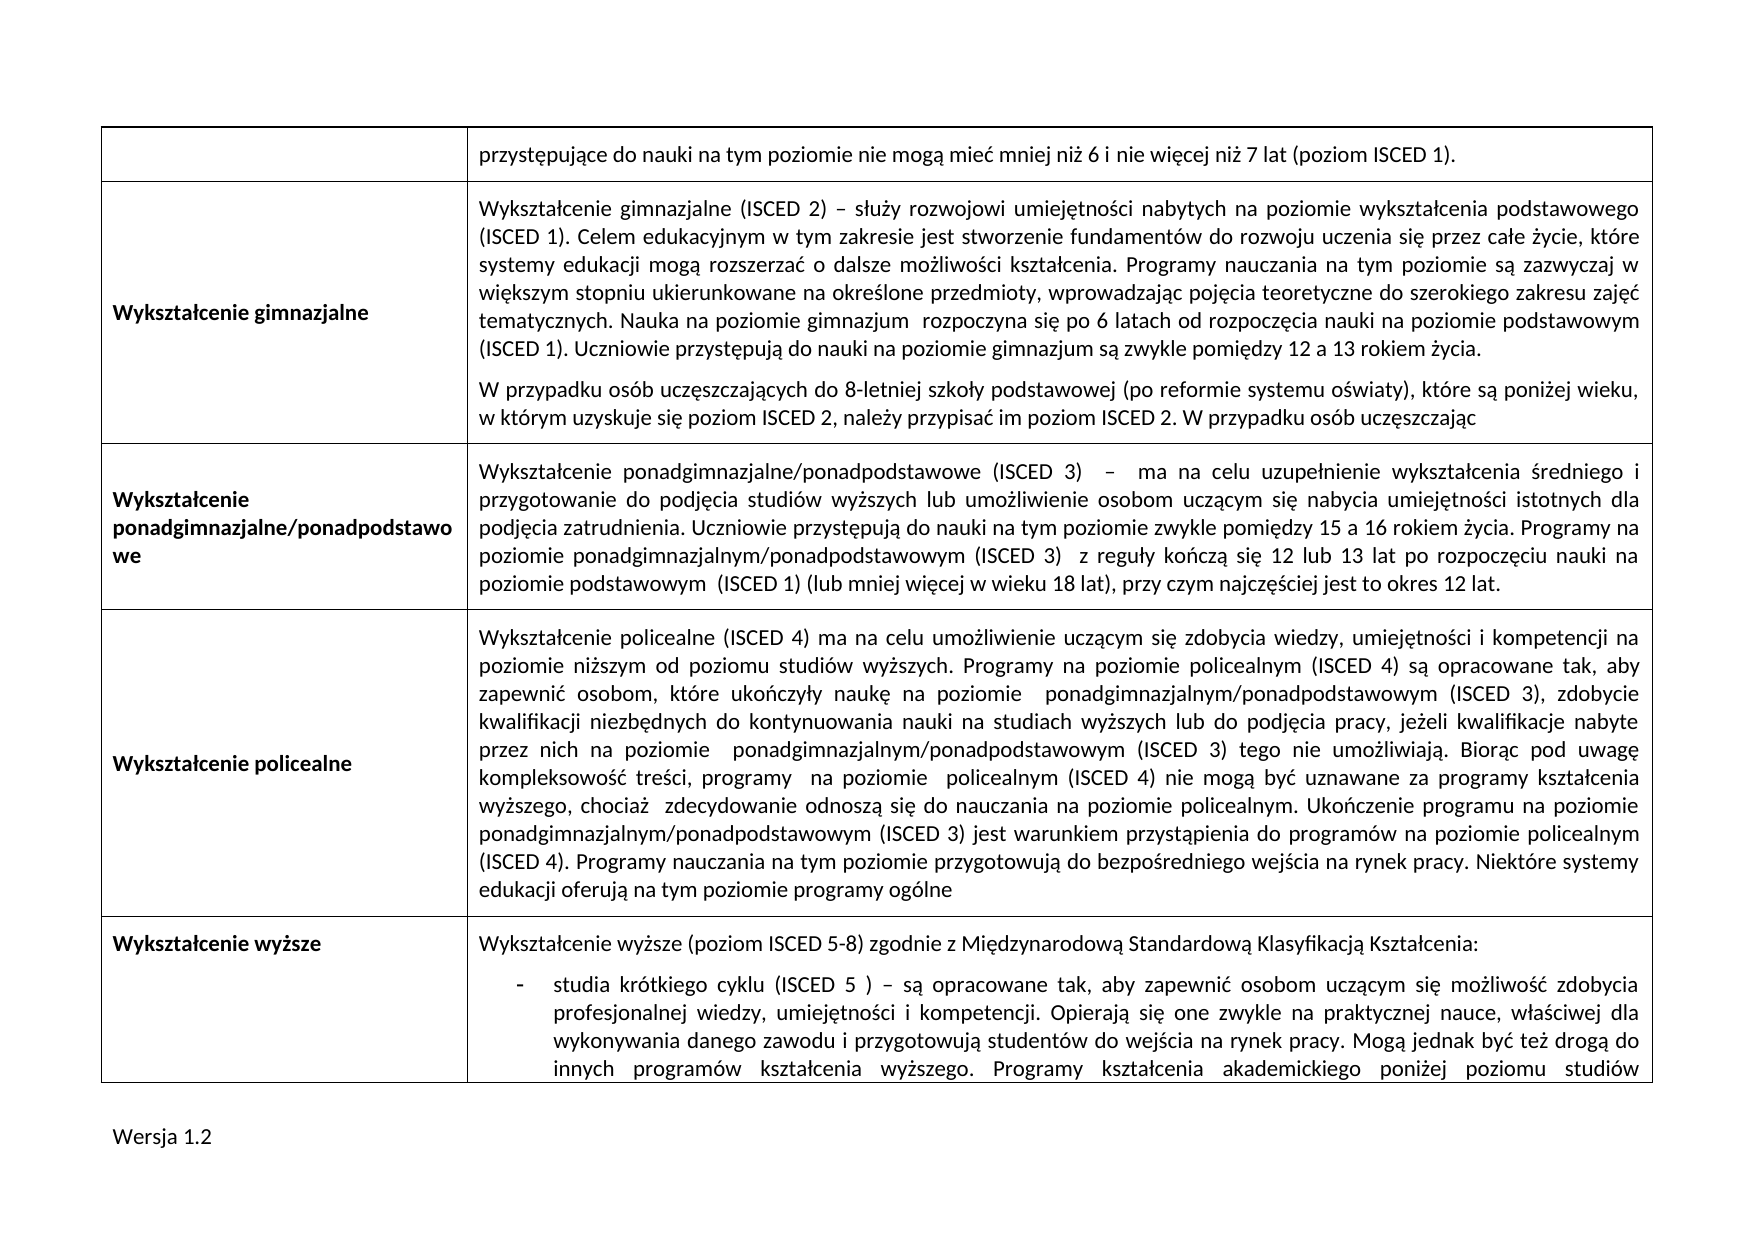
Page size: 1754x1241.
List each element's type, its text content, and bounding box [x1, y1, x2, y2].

table_cell Wykształcenie policealne (ISCED 4) ma na celu umożliwienie uczącym się zdobycia wiedzy, umiejętności i kompetencji na poziomie niższym od poziomu studiów wyższych. Programy na poziomie policealnym (ISCED 4) są opracowane tak, aby zapewnić osobom, które ukończyły naukę na poziomie ponadgimnazjalnym/ponadpodstawowym (ISCED 3), zdobycie kwalifikacji niezbędnych do kontynuowania nauki na studiach wyższych lub do podjęcia pracy, jeżeli kwalifikacje nabyte przez nich na poziomie ponadgimnazjalnym/ponadpodstawowym (ISCED 3) tego nie umożliwiają. Biorąc pod uwagę kompleksowość treści, programy na poziomie policealnym (ISCED 4) nie mogą być uznawane za programy kształcenia wyższego, chociaż zdecydowanie odnoszą się do nauczania na poziomie policealnym. Ukończenie programu na poziomie ponadgimnazjalnym/ponadpodstawowym (ISCED 3) jest warunkiem przystąpienia do programów na poziomie policealnym (ISCED 4). Programy nauczania na tym poziomie przygotowują do bezpośredniego wejścia na rynek pracy. Niektóre systemy edukacji oferują na tym poziomie programy ogólne [468, 610, 1652, 916]
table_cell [102, 128, 467, 181]
table_cell Wykształcenie ponadgimnazjalne/ponadpodstawowe [102, 444, 467, 609]
table_cell Wykształcenie gimnazjalne [102, 182, 467, 443]
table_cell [102, 917, 467, 1082]
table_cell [468, 917, 1652, 1082]
table_cell Wykształcenie gimnazjalne (ISCED 2) – służy rozwojowi umiejętności nabytych na poziomie wykształcenia podstawowego (ISCED 1). Celem edukacyjnym w tym zakresie jest stworzenie fundamentów do rozwoju uczenia się przez całe życie, które systemy edukacji mogą rozszerzać o dalsze możliwości kształcenia. Programy nauczania na tym poziomie są zazwyczaj w większym stopniu ukierunkowane na określone przedmioty, wprowadzając pojęcia teoretyczne do szerokiego zakresu zajęć tematycznych. Nauka na poziomie gimnazjum rozpoczyna się po 6 latach od rozpoczęcia nauki na poziomie podstawowym (ISCED 1). Uczniowie przystępują do nauki na poziomie gimnazjum są zwykle pomiędzy 12 a 13 rokiem życia. W przypadku osób uczęszczających do 8-letniej szkoły podstawowej (po reformie systemu oświaty), które są poniżej wieku, w którym uzyskuje się poziom ISCED 2, należy przypisać im poziom ISCED 2. W przypadku osób uczęszczając [468, 182, 1652, 443]
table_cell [468, 128, 1652, 181]
table_cell Wykształcenie policealne [102, 610, 467, 916]
table_cell Wykształcenie ponadgimnazjalne/ponadpodstawowe (ISCED 3) – ma na celu uzupełnienie wykształcenia średniego i przygotowanie do podjęcia studiów wyższych lub umożliwienie osobom uczącym się nabycia umiejętności istotnych dla podjęcia zatrudnienia. Uczniowie przystępują do nauki na tym poziomie zwykle pomiędzy 15 a 16 rokiem życia. Programy na poziomie ponadgimnazjalnym/ponadpodstawowym (ISCED 3) z reguły kończą się 12 lub 13 lat po rozpoczęciu nauki na poziomie podstawowym (ISCED 1) (lub mniej więcej w wieku 18 lat), przy czym najczęściej jest to okres 12 lat. [468, 444, 1652, 609]
